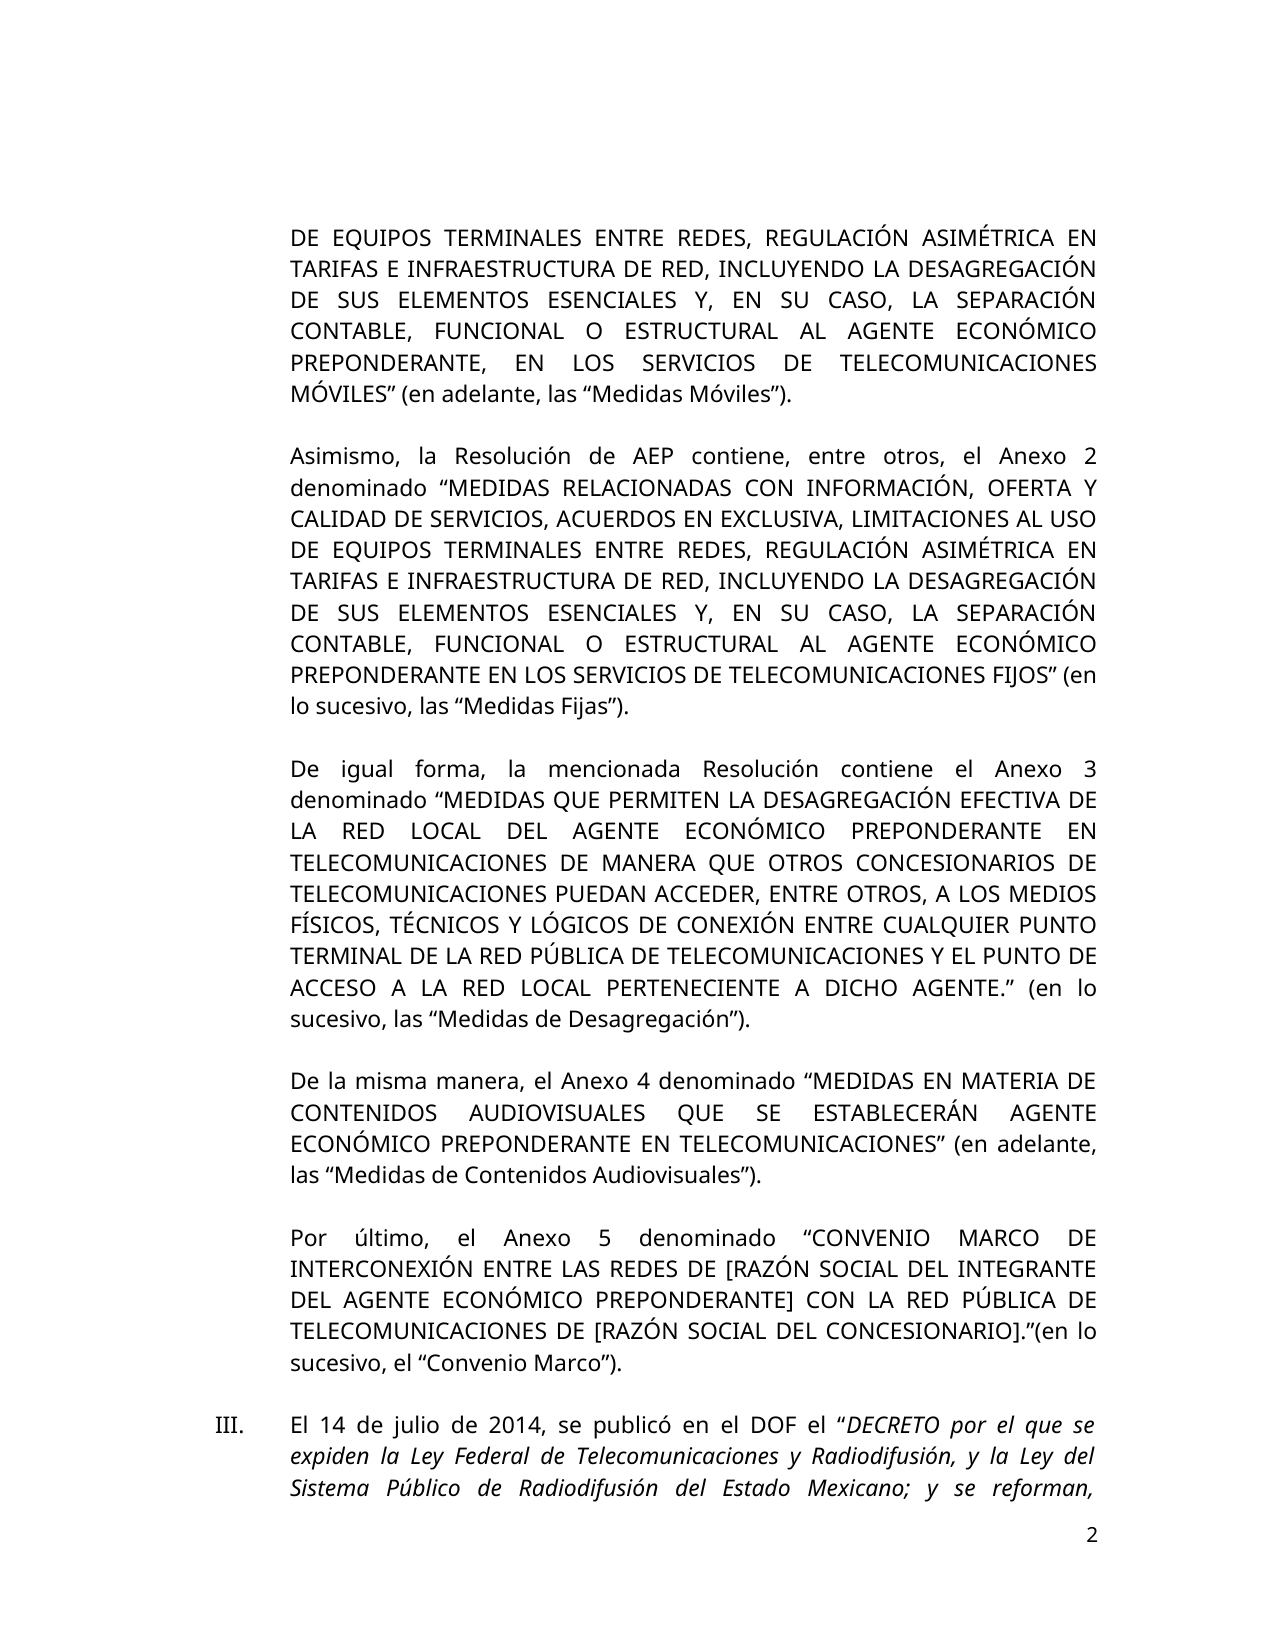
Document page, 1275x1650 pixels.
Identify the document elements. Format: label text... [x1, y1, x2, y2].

list De la misma manera, el Anexo 4 denominado “MEDIDAS EN MATERIA DE CONTENIDOS AUDIOVISUALES QUE SE ESTABLECERÁN AGENTE ECONÓMICO PREPONDERANTE EN TELECOMUNICACIONES” (en adelante, las “Medidas de Contenidos Audiovisuales”). [290, 1065, 1098, 1190]
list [215, 1409, 1098, 1503]
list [290, 222, 1098, 409]
list De igual forma, la mencionada Resolución contiene el Anexo 3 denominado “MEDIDAS QUE PERMITEN LA DESAGREGACIÓN EFECTIVA DE LA RED LOCAL DEL AGENTE ECONÓMICO PREPONDERANTE EN TELECOMUNICACIONES DE MANERA QUE OTROS CONCESIONARIOS DE TELECOMUNICACIONES PUEDAN ACCEDER, ENTRE OTROS, A LOS MEDIOS FÍSICOS, TÉCNICOS Y LÓGICOS DE CONEXIÓN ENTRE CUALQUIER PUNTO TERMINAL DE LA RED PÚBLICA DE TELECOMUNICACIONES Y EL PUNTO DE ACCESO A LA RED LOCAL PERTENECIENTE A DICHO AGENTE.” (en lo sucesivo, las “Medidas de Desagregación”). [290, 753, 1098, 1034]
list Por último, el Anexo 5 denominado “CONVENIO MARCO DE INTERCONEXIÓN ENTRE LAS REDES DE [RAZÓN SOCIAL DEL INTEGRANTE DEL AGENTE ECONÓMICO PREPONDERANTE] CON LA RED PÚBLICA DE TELECOMUNICACIONES DE [RAZÓN SOCIAL DEL CONCESIONARIO].”(en lo sucesivo, el “Convenio Marco”). [290, 1222, 1098, 1378]
list Asimismo, la Resolución de AEP contiene, entre otros, el Anexo 2 denominado “MEDIDAS RELACIONADAS CON INFORMACIÓN, OFERTA Y CALIDAD DE SERVICIOS, ACUERDOS EN EXCLUSIVA, LIMITACIONES AL USO DE EQUIPOS TERMINALES ENTRE REDES, REGULACIÓN ASIMÉTRICA EN TARIFAS E INFRAESTRUCTURA DE RED, INCLUYENDO LA DESAGREGACIÓN DE SUS ELEMENTOS ESENCIALES Y, EN SU CASO, LA SEPARACIÓN CONTABLE, FUNCIONAL O ESTRUCTURAL AL AGENTE ECONÓMICO PREPONDERANTE EN LOS SERVICIOS DE TELECOMUNICACIONES FIJOS” (en lo sucesivo, las “Medidas Fijas”). [290, 440, 1098, 722]
